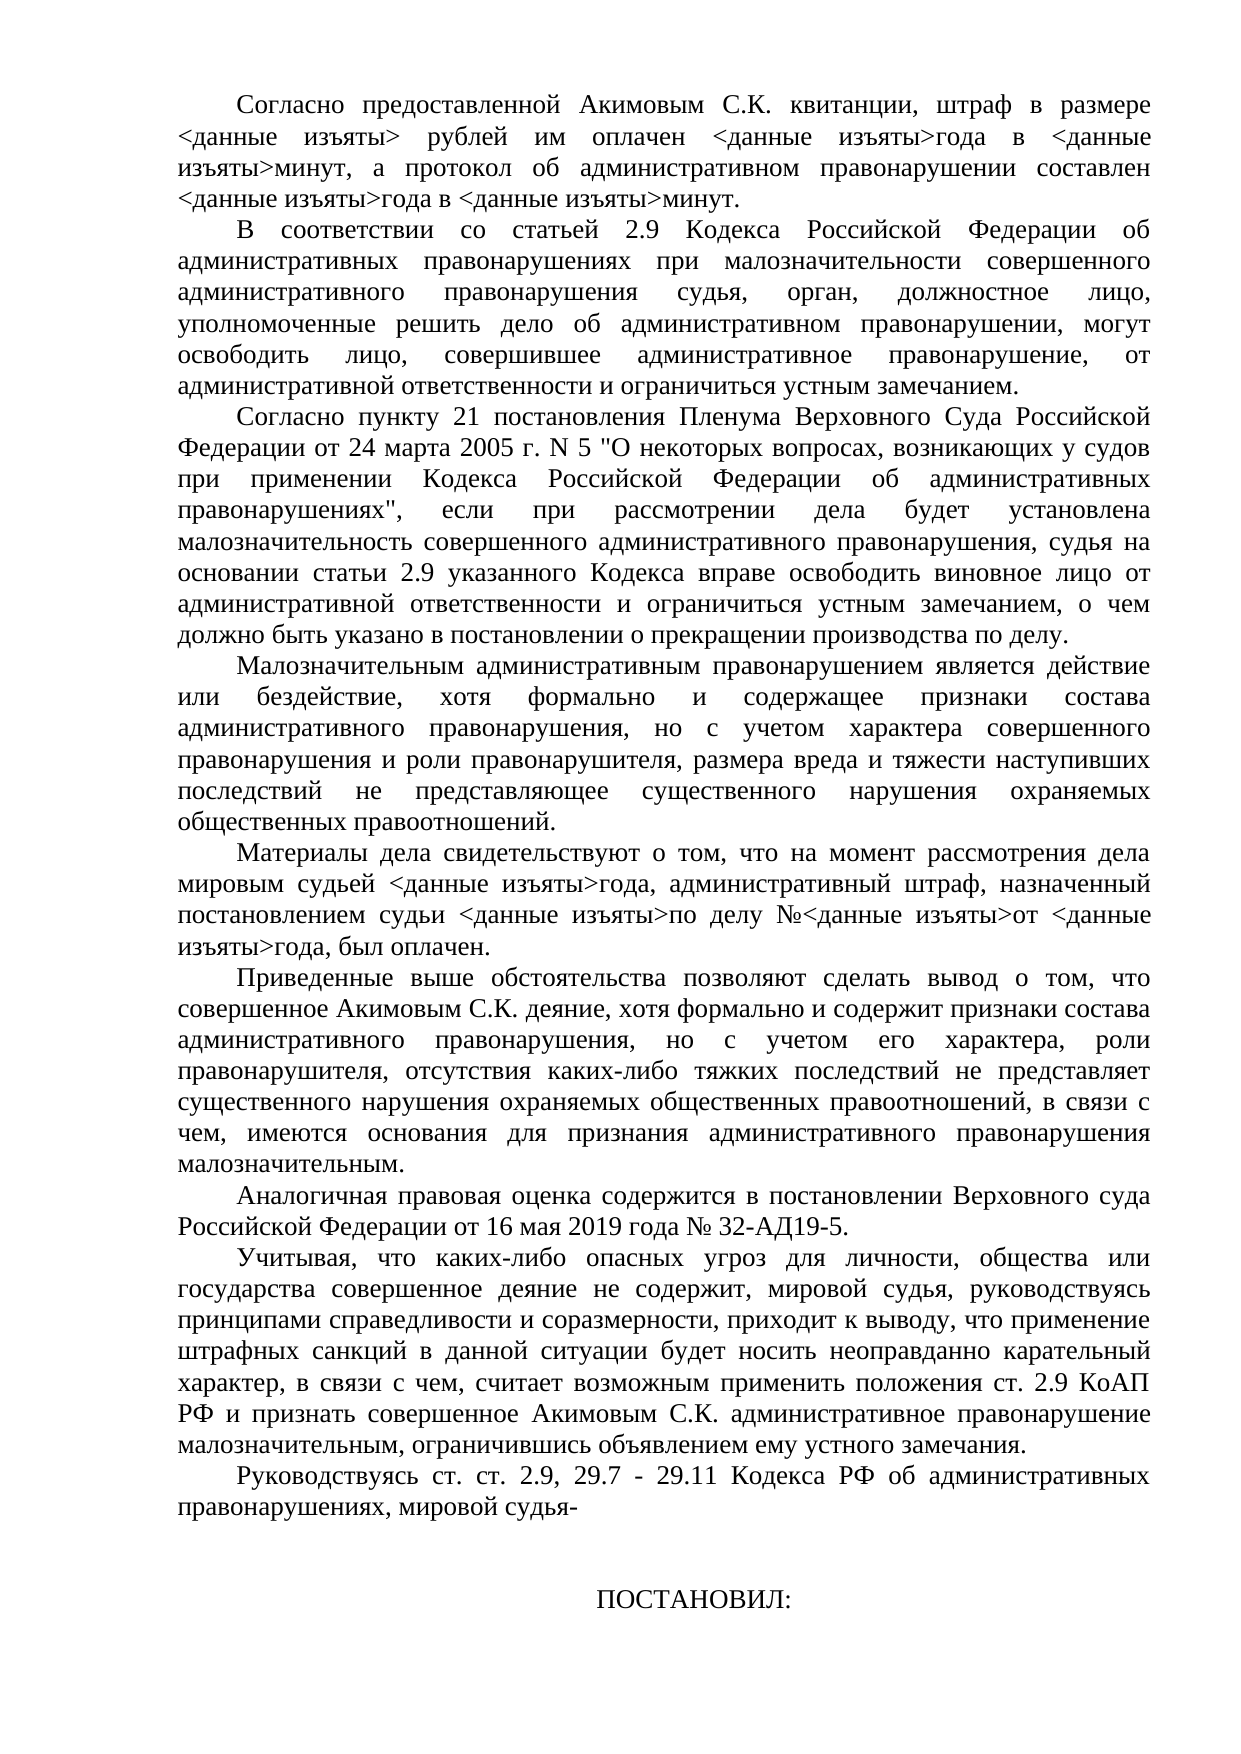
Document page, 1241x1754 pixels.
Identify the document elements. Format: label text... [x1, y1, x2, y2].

text ПОСТАНОВИЛ: [177, 1584, 1152, 1615]
text Приведенные выше обстоятельства позволяют сделать вывод о том, что совершенное Акимовым С.К. деяние, хотя формально и содержит признаки состава административного правонарушения, но с учетом его характера, роли правонарушителя, отсутствия каких-либо тяжких последствий не представляет существенного нарушения охраняемых общественных правоотношений, в связи с чем, имеются основания для признания административного правонарушения малозначительным. [177, 961, 1152, 1179]
text Руководствуясь ст. ст. 2.9, 29.7 - 29.11 Кодекса РФ об административных правонарушениях, мировой судья- [177, 1459, 1152, 1521]
text Материалы дела свидетельствуют о том, что на момент рассмотрения дела мировым судьей <данные изъяты>года, административный штраф, назначенный постановлением судьи <данные изъяты>по делу №<данные изъяты>от <данные изъяты>года, был оплачен. [177, 836, 1152, 961]
text Согласно пункту 21 постановления Пленума Верховного Суда Российской Федерации от 24 марта 2005 г. N 5 "О некоторых вопросах, возникающих у судов при применении Кодекса Российской Федерации об административных правонарушениях", если при рассмотрении дела будет установлена малозначительность совершенного административного правонарушения, судья на основании статьи 2.9 указанного Кодекса вправе освободить виновное лицо от административной ответственности и ограничиться устным замечанием, о чем должно быть указано в постановлении о прекращении производства по делу. [177, 400, 1152, 649]
text В соответствии со статьей 2.9 Кодекса Российской Федерации об административных правонарушениях при малозначительности совершенного административного правонарушения судья, орган, должностное лицо, уполномоченные решить дело об административном правонарушении, могут освободить лицо, совершившее административное правонарушение, от административной ответственности и ограничиться устным замечанием. [177, 213, 1152, 400]
text Аналогичная правовая оценка содержится в постановлении Верховного суда Российской Федерации от 16 мая 2019 года № 32-АД19-5. [177, 1179, 1152, 1241]
text Учитывая, что каких-либо опасных угроз для личности, общества или государства совершенное деяние не содержит, мировой судья, руководствуясь принципами справедливости и соразмерности, приходит к выводу, что применение штрафных санкций в данной ситуации будет носить неоправданно карательный характер, в связи с чем, считает возможным применить положения ст. 2.9 КоАП РФ и признать совершенное Акимовым С.К. административное правонарушение малозначительным, ограничившись объявлением ему устного замечания. [177, 1241, 1152, 1459]
text Малозначительным административным правонарушением является действие или бездействие, хотя формально и содержащее признаки состава административного правонарушения, но с учетом характера совершенного правонарушения и роли правонарушителя, размера вреда и тяжести наступивших последствий не представляющее существенного нарушения охраняемых общественных правоотношений. [177, 649, 1152, 836]
text Согласно предоставленной Акимовым С.К. квитанции, штраф в размере <данные изъяты> рублей им оплачен <данные изъяты>года в <данные изъяты>минут, а протокол об административном правонарушении составлен <данные изъяты>года в <данные изъяты>минут. [177, 89, 1152, 213]
